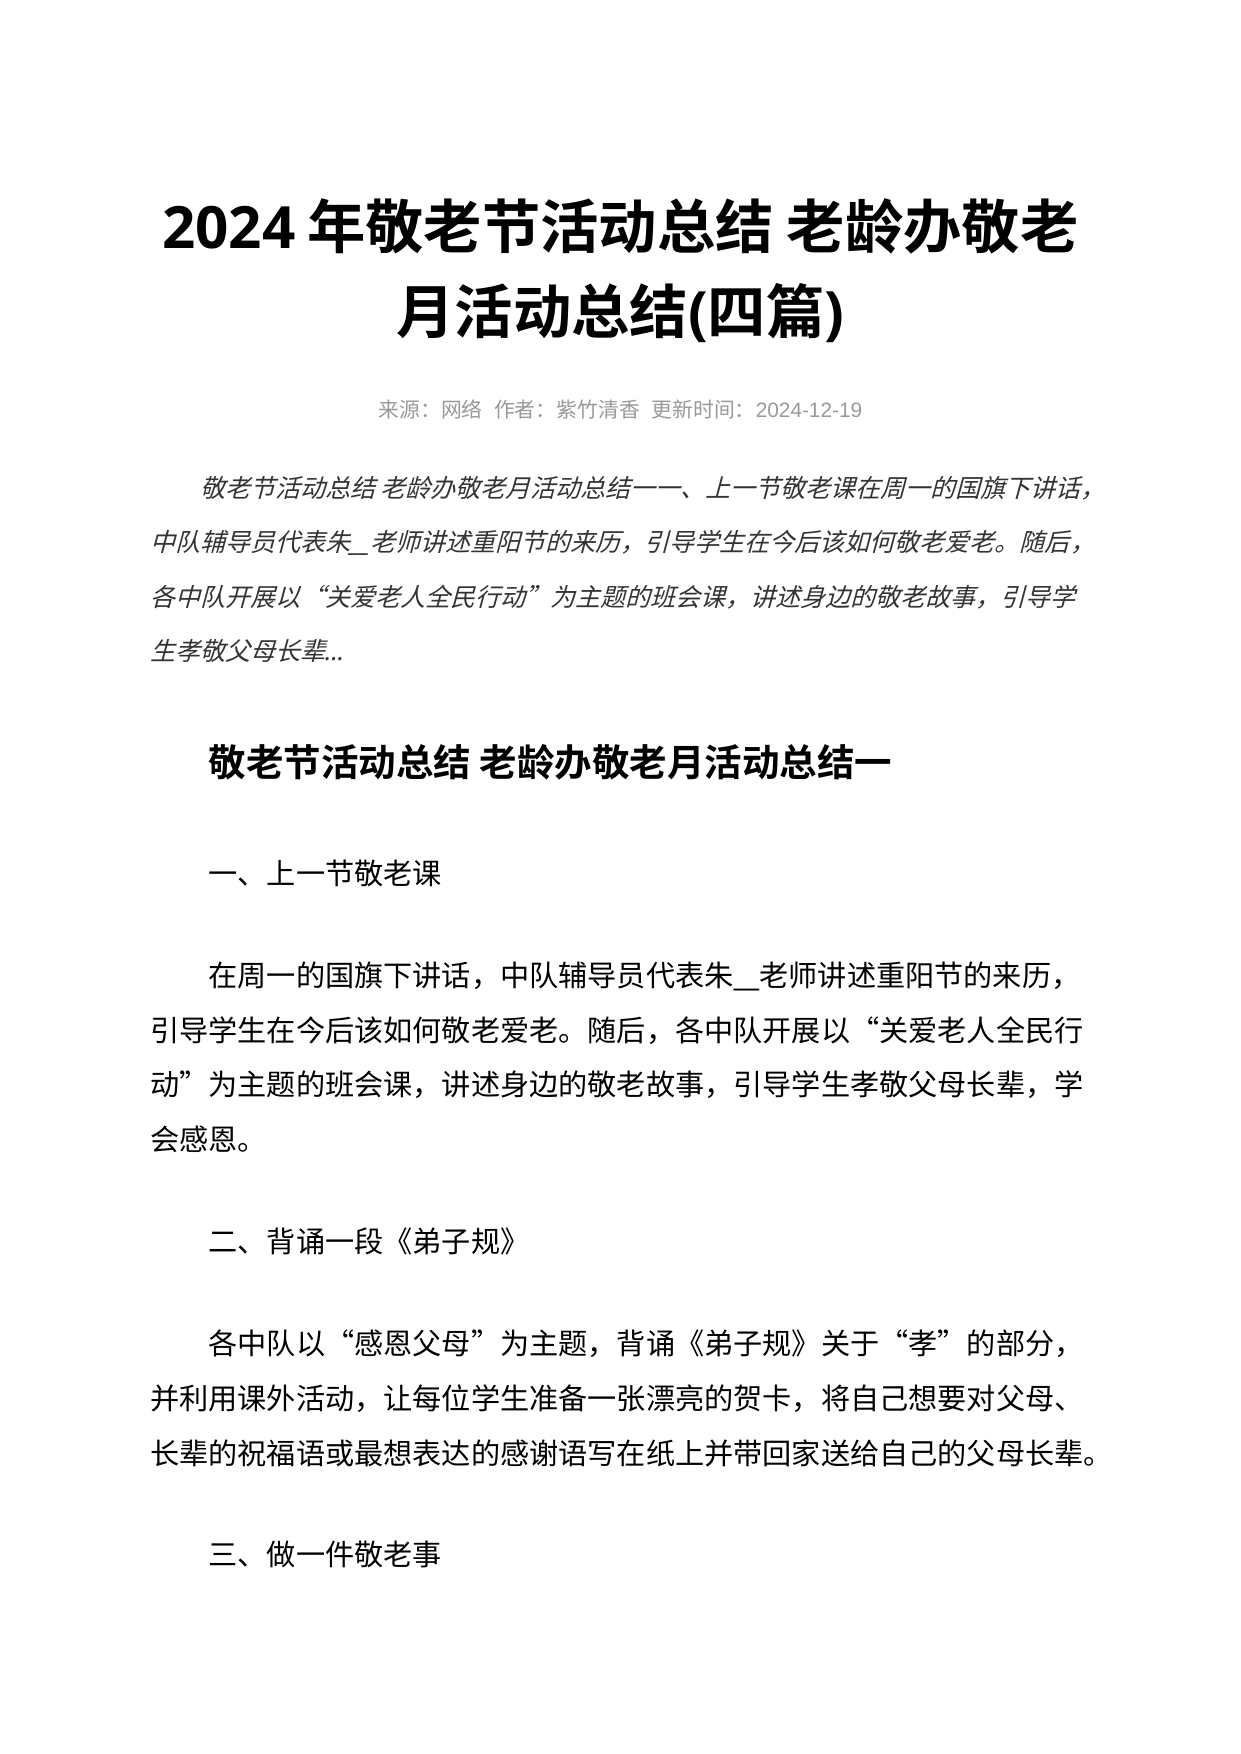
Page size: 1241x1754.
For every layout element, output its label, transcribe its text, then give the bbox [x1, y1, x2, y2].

subtitle 2024年敬老节活动总结 老龄办敬老月活动总结(四篇) [150, 181, 1090, 351]
text 二、背诵一段《弟子规》 [150, 1219, 1090, 1261]
text 各中队以“感恩父母”为主题，背诵《弟子规》关于“孝”的部分，并利用课外活动，让每位学生准备一张漂亮的贺卡，将自己想要对父母、长辈的祝福语或最想表达的感谢语写在纸上并带回家送给自己的父母长辈。 [150, 1320, 1090, 1472]
text 来源：网络 作者：紫竹清香 更新时间：2024-12-19 [150, 398, 1090, 422]
text 在周一的国旗下讲话，中队辅导员代表朱__老师讲述重阳节的来历，引导学生在今后该如何敬老爱老。随后，各中队开展以“关爱老人全民行动”为主题的班会课，讲述身边的敬老故事，引导学生孝敬父母长辈，学会感恩。 [150, 952, 1090, 1159]
text 一、上一节敬老课 [150, 850, 1090, 893]
text 三、做一件敬老事 [150, 1532, 1090, 1574]
text 敬老节活动总结 老龄办敬老月活动总结一 [150, 733, 1090, 787]
text 敬老节活动总结 老龄办敬老月活动总结一一、上一节敬老课在周一的国旗下讲话，中队辅导员代表朱__老师讲述重阳节的来历，引导学生在今后该如何敬老爱老。随后，各中队开展以“关爱老人全民行动”为主题的班会课，讲述身边的敬老故事，引导学生孝敬父母长辈... [150, 468, 1090, 668]
